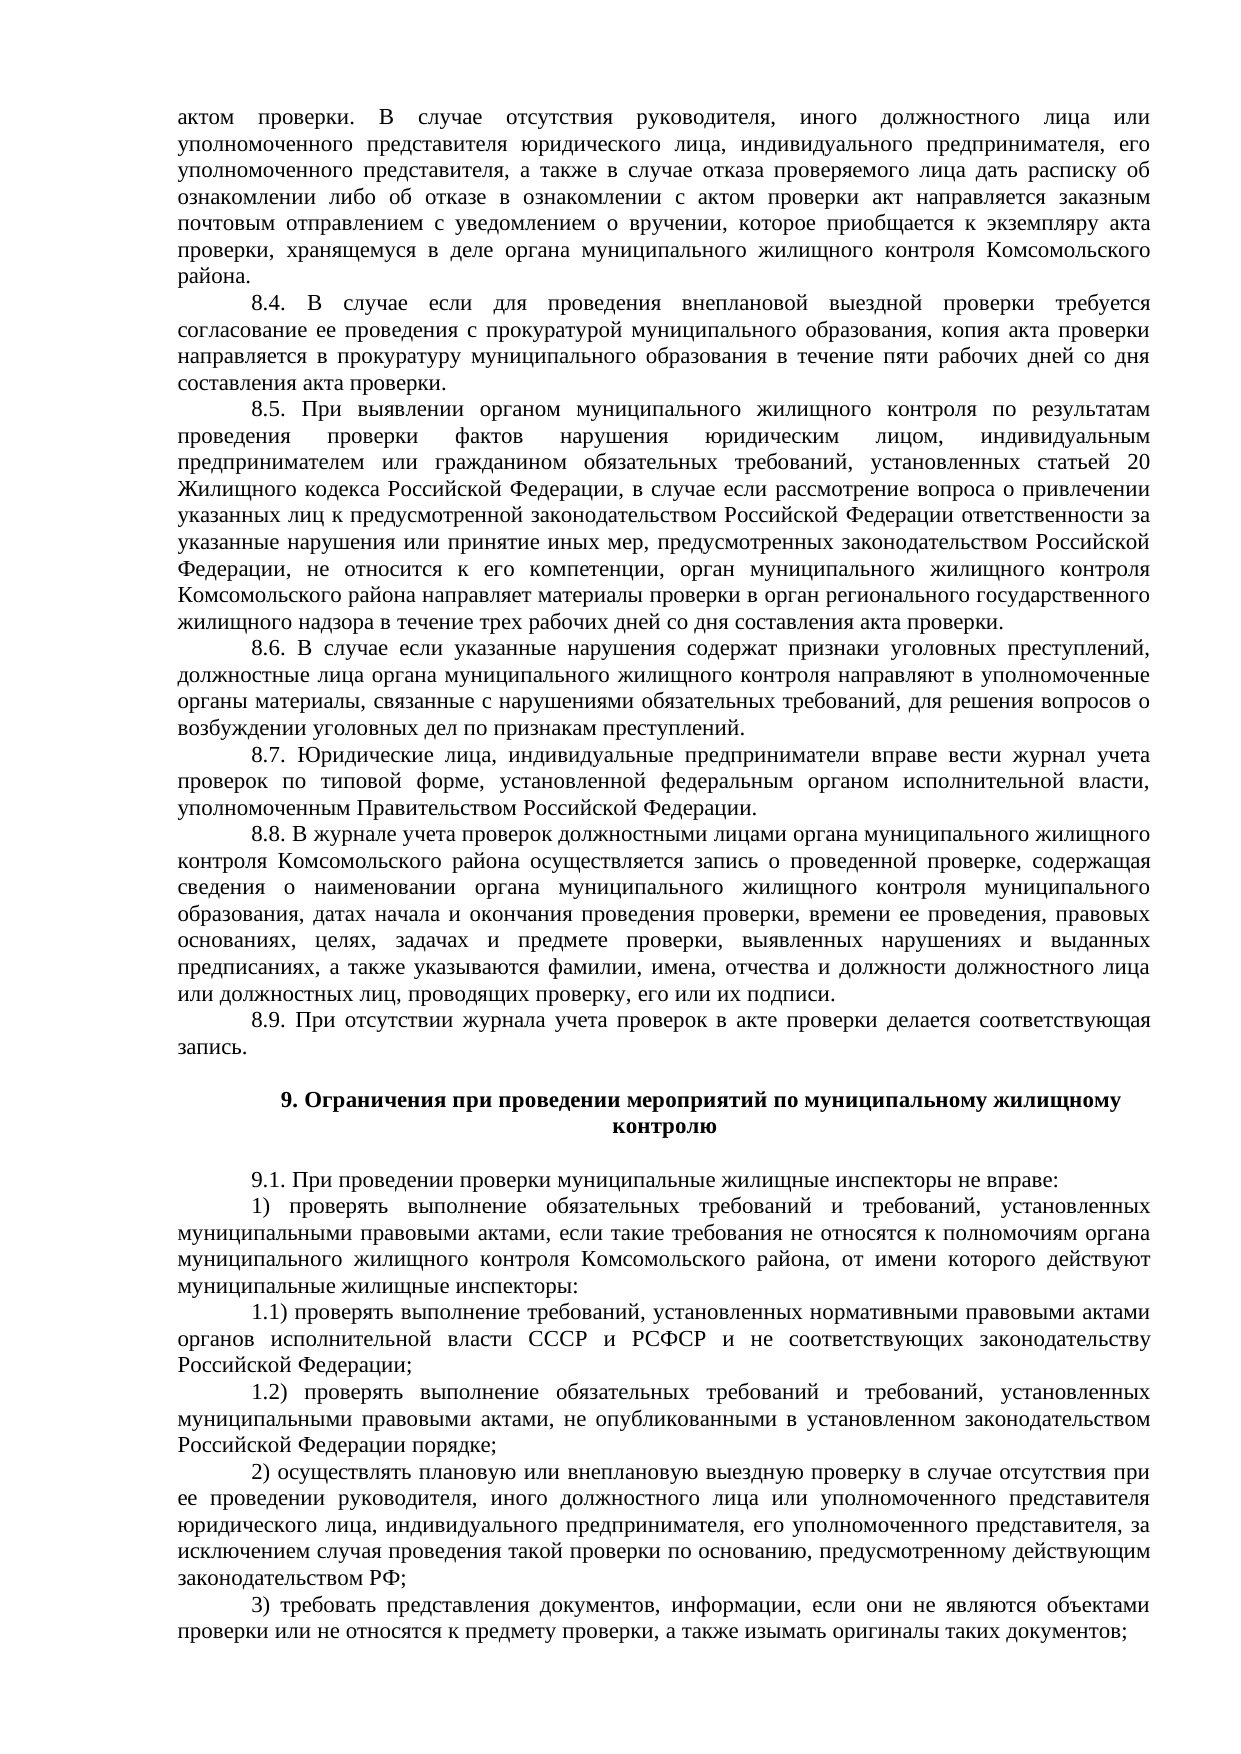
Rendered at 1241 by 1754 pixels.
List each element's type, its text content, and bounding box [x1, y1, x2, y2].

text 9. Ограничения при проведении мероприятий по муниципальному жилищному контролю [177, 1086, 1152, 1139]
text 8.8. В журнале учета проверок должностными лицами органа муниципального жилищного контроля Комсомольского района осуществляется запись о проведенной проверке, содержащая сведения о наименовании органа муниципального жилищного контроля муниципального образования, датах начала и окончания проведения проверки, времени ее проведения, правовых основаниях, целях, задачах и предмете проверки, выявленных нарушениях и выданных предписаниях, а также указываются фамилии, имена, отчества и должности должностного лица или должностных лиц, проводящих проверку, его или их подписи. [177, 820, 1152, 1006]
text 1) проверять выполнение обязательных требований и требований, установленных муниципальными правовыми актами, если такие требования не относятся к полномочиям органа муниципального жилищного контроля Комсомольского района, от имени которого действуют муниципальные жилищные инспекторы: [177, 1192, 1152, 1298]
text 9.1. При проведении проверки муниципальные жилищные инспекторы не вправе: [177, 1165, 1152, 1192]
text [177, 103, 1152, 289]
text 8.7. Юридические лица, индивидуальные предприниматели вправе вести журнал учета проверок по типовой форме, установленной федеральным органом исполнительной власти, уполномоченным Правительством Российской Федерации. [177, 740, 1152, 820]
text 1.2) проверять выполнение обязательных требований и требований, установленных муниципальными правовыми актами, не опубликованными в установленном законодательством Российской Федерации порядке; [177, 1378, 1152, 1458]
text 8.9. При отсутствии журнала учета проверок в акте проверки делается соответствующая запись. [177, 1006, 1152, 1059]
text 8.6. В случае если указанные нарушения содержат признаки уголовных преступлений, должностные лица органа муниципального жилищного контроля направляют в уполномоченные органы материалы, связанные с нарушениями обязательных требований, для решения вопросов о возбуждении уголовных дел по признакам преступлений. [177, 634, 1152, 740]
text 8.4. В случае если для проведения внеплановой выездной проверки требуется согласование ее проведения с прокуратурой муниципального образования, копия акта проверки направляется в прокуратуру муниципального образования в течение пяти рабочих дней со дня составления акта проверки. [177, 289, 1152, 395]
text 8.5. При выявлении органом муниципального жилищного контроля по результатам проведения проверки фактов нарушения юридическим лицом, индивидуальным предпринимателем или гражданином обязательных требований, установленных статьей 20 Жилищного кодекса Российской Федерации, в случае если рассмотрение вопроса о привлечении указанных лиц к предусмотренной законодательством Российской Федерации ответственности за указанные нарушения или принятие иных мер, предусмотренных законодательством Российской Федерации, не относится к его компетенции, орган муниципального жилищного контроля Комсомольского района направляет материалы проверки в орган регионального государственного жилищного надзора в течение трех рабочих дней со дня составления акта проверки. [177, 395, 1152, 634]
text 3) требовать представления документов, информации, если они не являются объектами проверки или не относятся к предмету проверки, а также изымать оригиналы таких документов; [177, 1590, 1152, 1643]
text 2) осуществлять плановую или внеплановую выездную проверку в случае отсутствия при ее проведении руководителя, иного должностного лица или уполномоченного представителя юридического лица, индивидуального предпринимателя, его уполномоченного представителя, за исключением случая проведения такой проверки по основанию, предусмотренному действующим законодательством РФ; [177, 1458, 1152, 1590]
text 1.1) проверять выполнение требований, установленных нормативными правовыми актами органов исполнительной власти СССР и РСФСР и не соответствующих законодательству Российской Федерации; [177, 1298, 1152, 1378]
